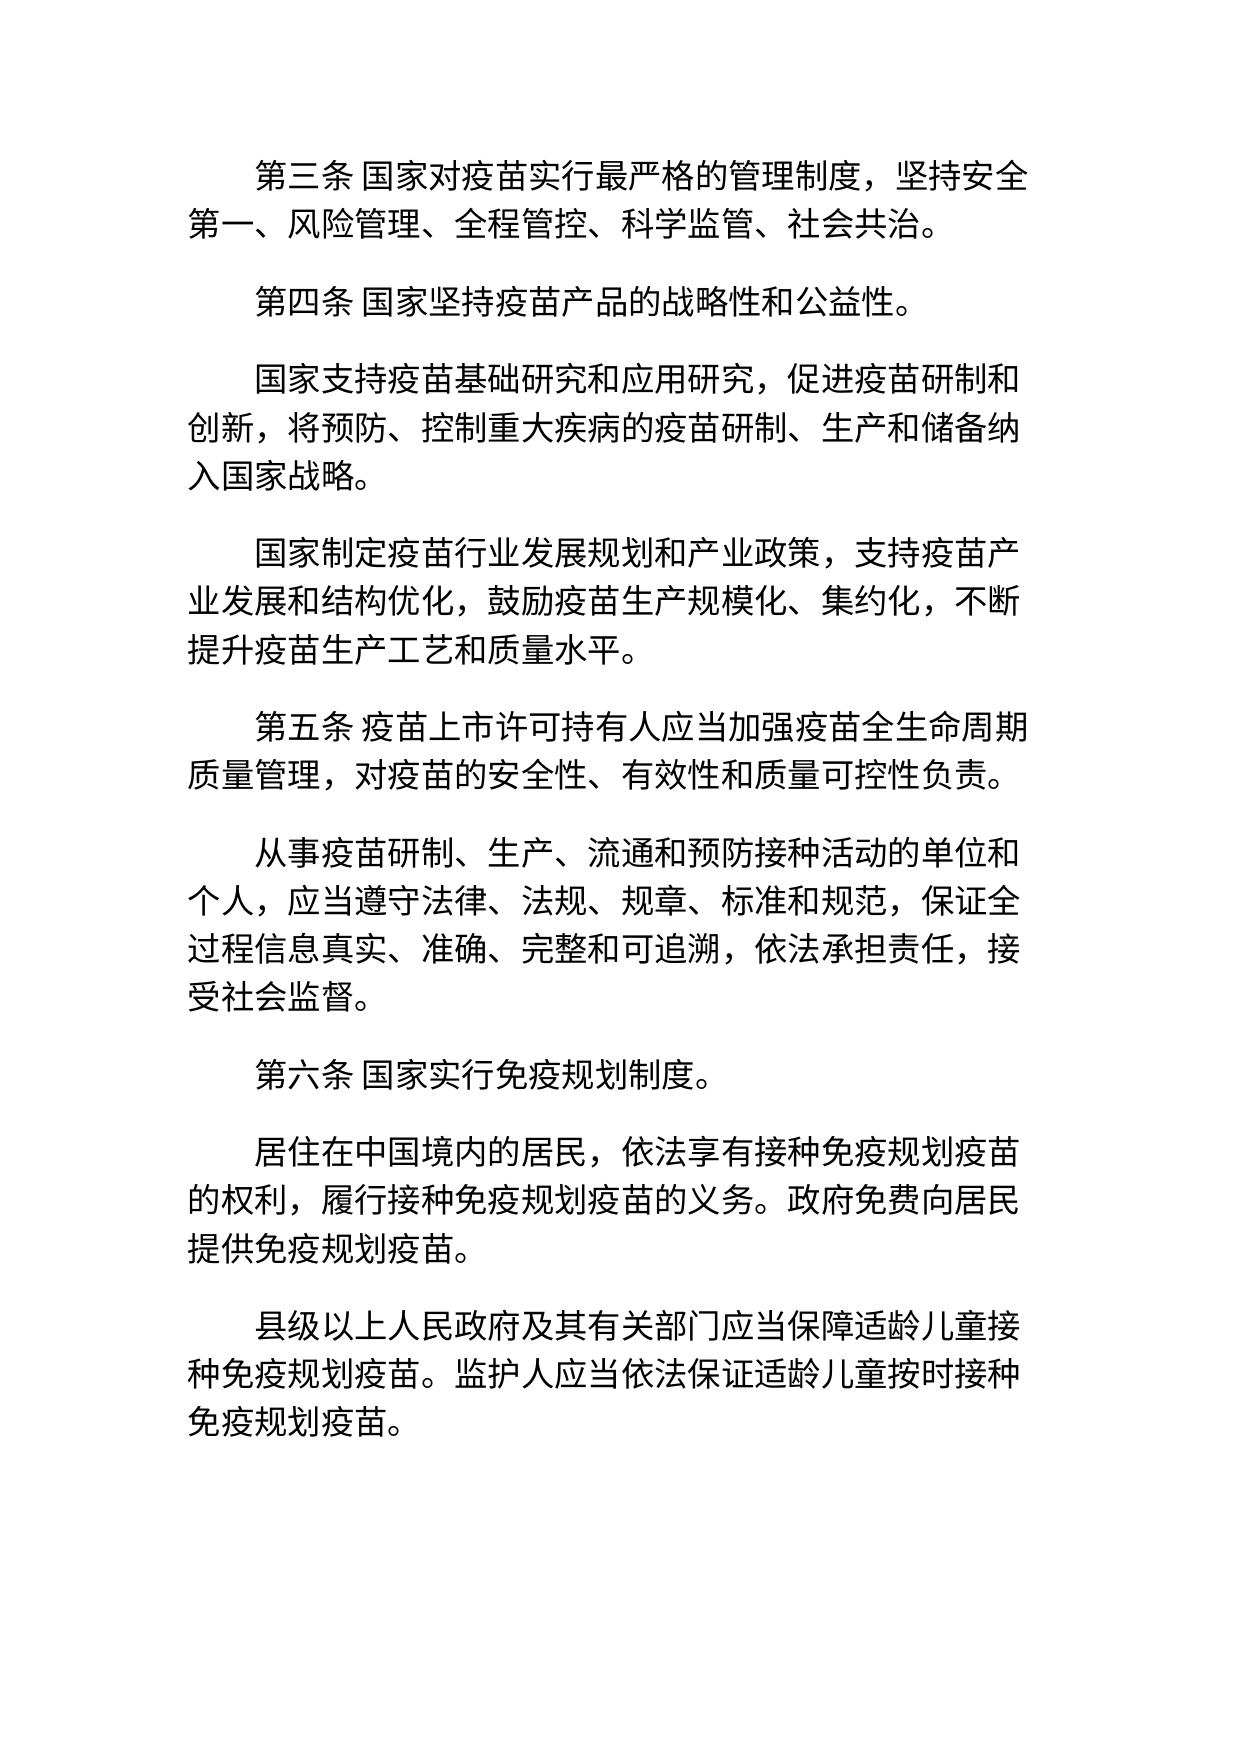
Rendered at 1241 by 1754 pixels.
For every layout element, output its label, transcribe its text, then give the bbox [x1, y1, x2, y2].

text 国家制定疫苗行业发展规划和产业政策，支持疫苗产业发展和结构优化，鼓励疫苗生产规模化、集约化，不断提升疫苗生产工艺和质量水平。 [187, 527, 1053, 672]
text 第三条 国家对疫苗实行最严格的管理制度，坚持安全第一、风险管理、全程管控、科学监管、社会共治。 [187, 150, 1053, 246]
text 从事疫苗研制、生产、流通和预防接种活动的单位和个人，应当遵守法律、法规、规章、标准和规范，保证全过程信息真实、准确、完整和可追溯，依法承担责任，接受社会监督。 [187, 826, 1053, 1019]
text 第五条 疫苗上市许可持有人应当加强疫苗全生命周期质量管理，对疫苗的安全性、有效性和质量可控性负责。 [187, 701, 1053, 797]
text 县级以上人民政府及其有关部门应当保障适龄儿童接种免疫规划疫苗。监护人应当依法保证适龄儿童按时接种免疫规划疫苗。 [187, 1300, 1053, 1444]
text 第四条 国家坚持疫苗产品的战略性和公益性。 [187, 276, 1053, 324]
text 第六条 国家实行免疫规划制度。 [187, 1048, 1053, 1097]
text 居住在中国境内的居民，依法享有接种免疫规划疫苗的权利，履行接种免疫规划疫苗的义务。政府免费向居民提供免疫规划疫苗。 [187, 1126, 1053, 1271]
text 国家支持疫苗基础研究和应用研究，促进疫苗研制和创新，将预防、控制重大疾病的疫苗研制、生产和储备纳入国家战略。 [187, 353, 1053, 498]
